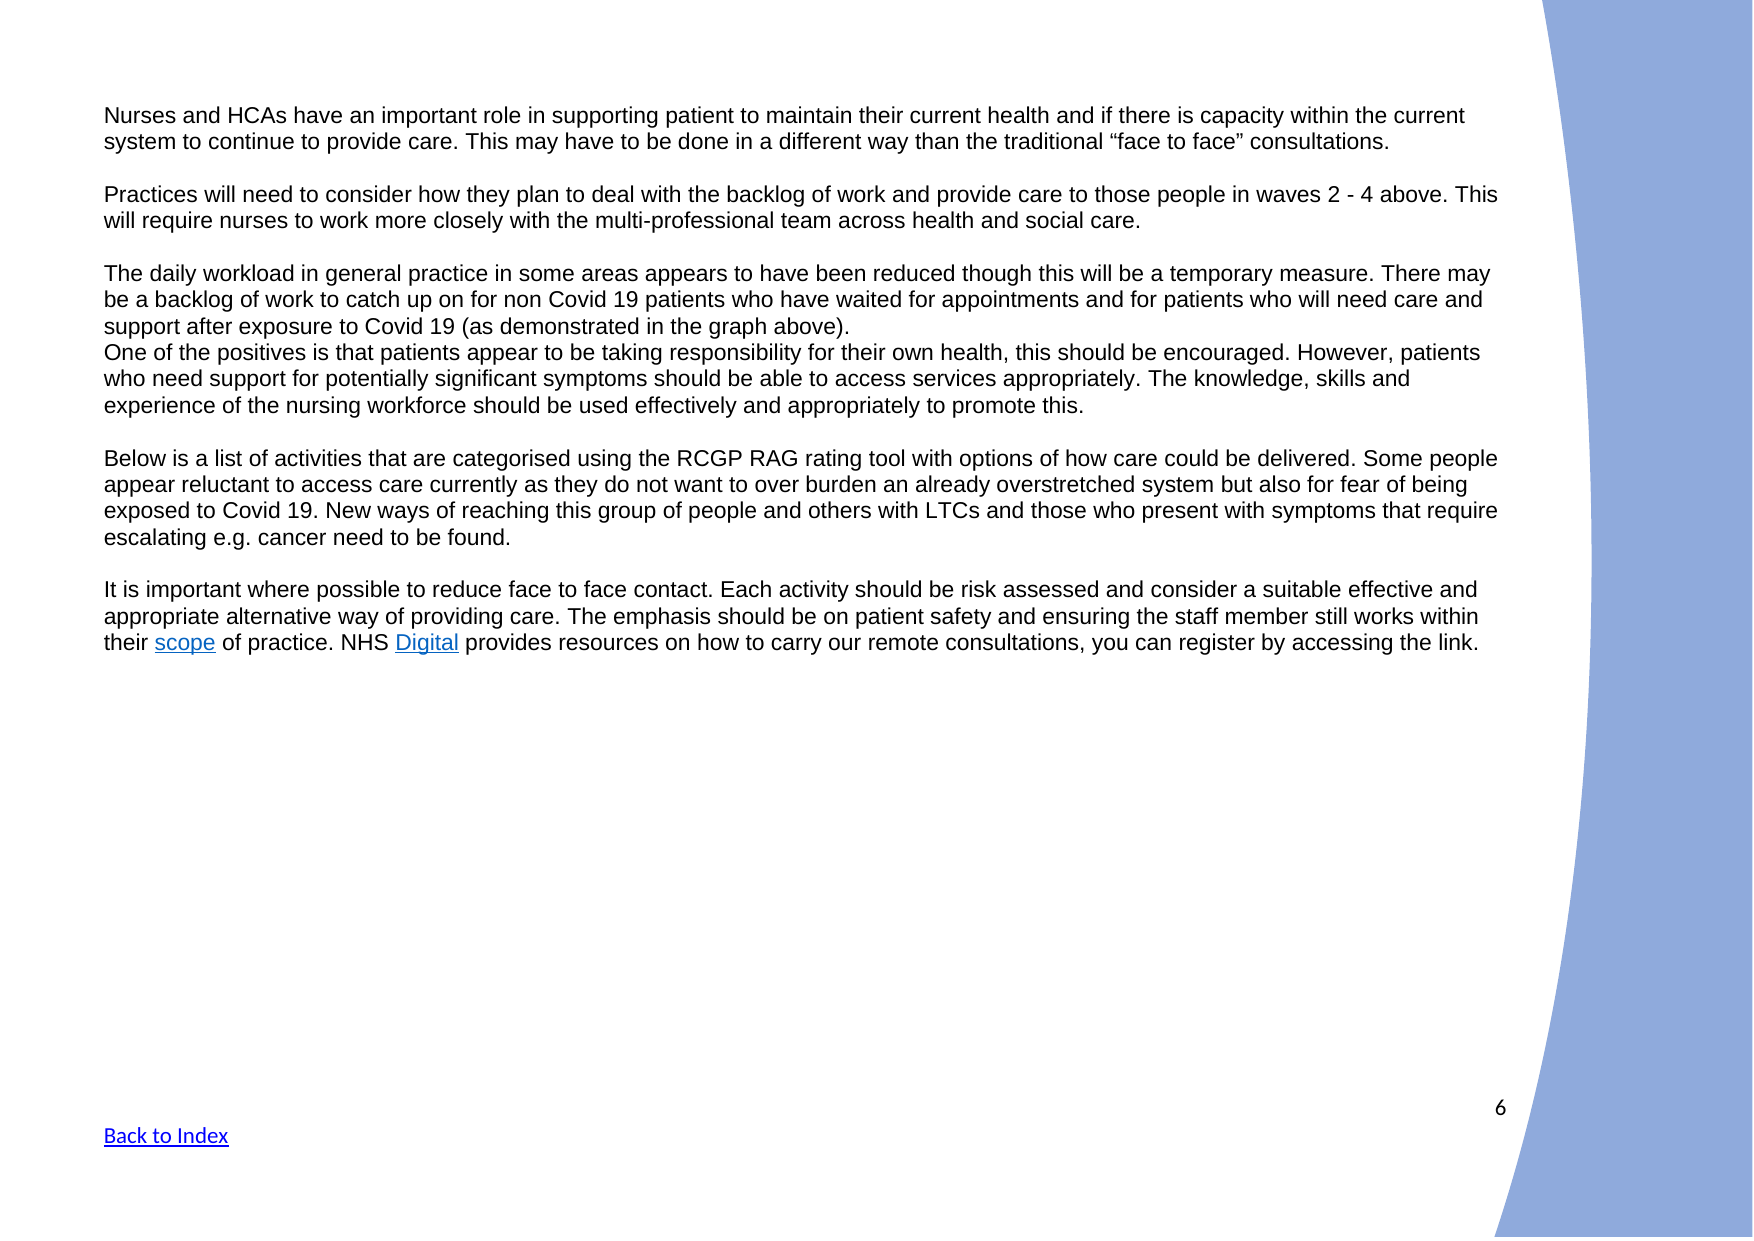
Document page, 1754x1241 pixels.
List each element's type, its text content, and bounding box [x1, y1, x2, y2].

text It is important where possible to reduce face to face contact. Each activity should be risk assessed and consider a suitable effective and appropriate alternative way of providing care. The emphasis should be on patient safety and ensuring the staff member still works within their scope of practice. NHS Digital provides resources on how to carry our remote consultations, you can register by accessing the link. [103, 576, 1506, 655]
text Below is a list of activities that are categorised using the RCGP RAG rating tool with options of how care could be delivered. Some people appear reluctant to access care currently as they do not want to over burden an already overstretched system but also for fear of being exposed to Covid 19. New ways of reaching this group of people and others with LTCs and those who present with symptoms that require escalating e.g. cancer need to be found. [103, 444, 1506, 550]
text The daily workload in general practice in some areas appears to have been reduced though this will be a temporary measure. There may be a backlog of work to catch up on for non Covid 19 patients who have waited for appointments and for patients who will need care and support after exposure to Covid 19 (as demonstrated in the graph above). [103, 260, 1506, 339]
text One of the positives is that patients appear to be taking responsibility for their own health, this should be encouraged. However, patients who need support for potentially significant symptoms should be able to access services appropriately. The knowledge, skills and experience of the nursing workforce should be used effectively and appropriately to promote this. [103, 339, 1506, 418]
text Nurses and HCAs have an important role in supporting patient to maintain their current health and if there is capacity within the current system to continue to provide care. This may have to be done in a different way than the traditional “face to face” consultations. [103, 102, 1506, 154]
text Practices will need to consider how they plan to deal with the backlog of work and provide care to those people in waves 2 - 4 above. This will require nurses to work more closely with the multi-professional team across health and social care. [103, 181, 1506, 234]
